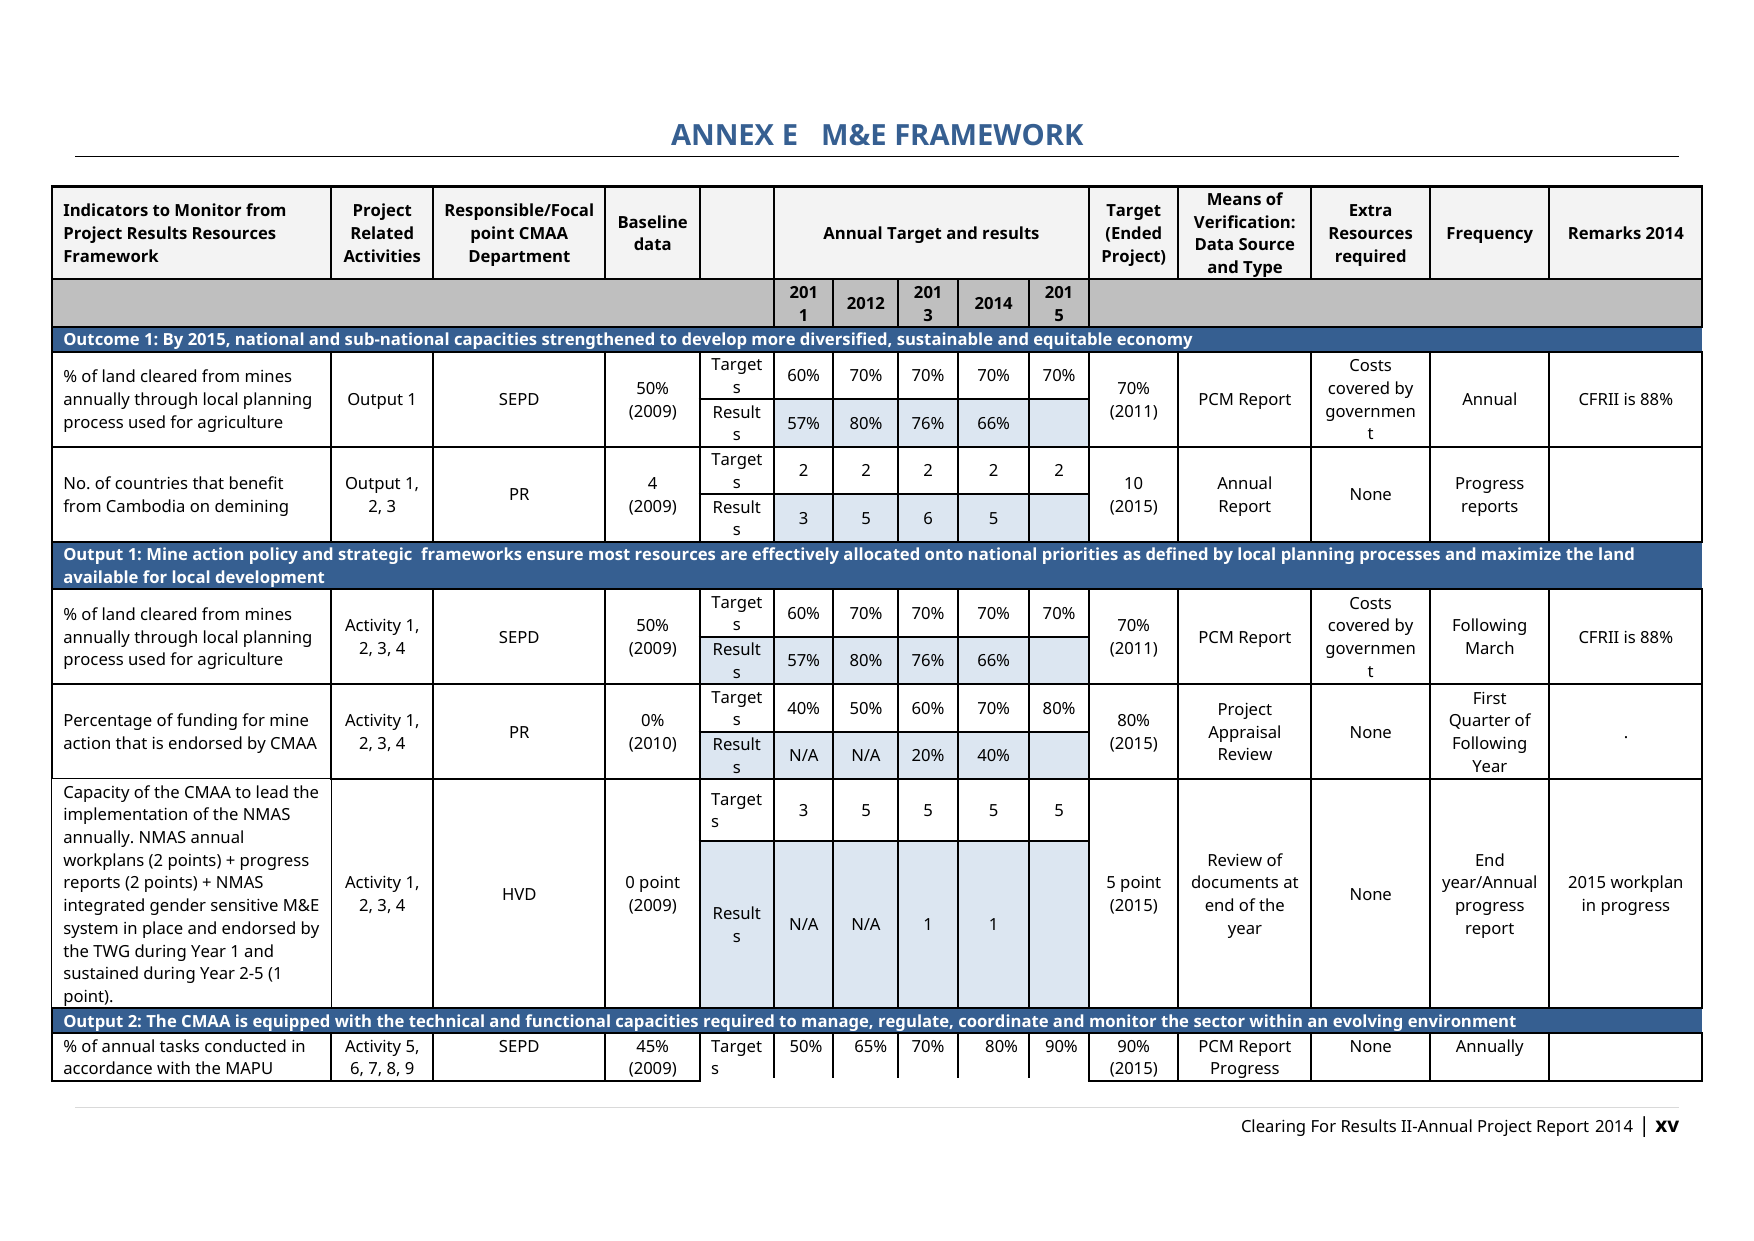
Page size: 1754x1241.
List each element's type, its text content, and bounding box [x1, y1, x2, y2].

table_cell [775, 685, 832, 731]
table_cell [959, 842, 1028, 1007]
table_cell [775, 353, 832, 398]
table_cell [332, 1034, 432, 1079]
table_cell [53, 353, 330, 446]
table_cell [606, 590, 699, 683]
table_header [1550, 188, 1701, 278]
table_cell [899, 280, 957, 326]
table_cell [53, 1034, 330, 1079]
subtitle ANNEX E M&E FRAMEWORK [75, 114, 1679, 156]
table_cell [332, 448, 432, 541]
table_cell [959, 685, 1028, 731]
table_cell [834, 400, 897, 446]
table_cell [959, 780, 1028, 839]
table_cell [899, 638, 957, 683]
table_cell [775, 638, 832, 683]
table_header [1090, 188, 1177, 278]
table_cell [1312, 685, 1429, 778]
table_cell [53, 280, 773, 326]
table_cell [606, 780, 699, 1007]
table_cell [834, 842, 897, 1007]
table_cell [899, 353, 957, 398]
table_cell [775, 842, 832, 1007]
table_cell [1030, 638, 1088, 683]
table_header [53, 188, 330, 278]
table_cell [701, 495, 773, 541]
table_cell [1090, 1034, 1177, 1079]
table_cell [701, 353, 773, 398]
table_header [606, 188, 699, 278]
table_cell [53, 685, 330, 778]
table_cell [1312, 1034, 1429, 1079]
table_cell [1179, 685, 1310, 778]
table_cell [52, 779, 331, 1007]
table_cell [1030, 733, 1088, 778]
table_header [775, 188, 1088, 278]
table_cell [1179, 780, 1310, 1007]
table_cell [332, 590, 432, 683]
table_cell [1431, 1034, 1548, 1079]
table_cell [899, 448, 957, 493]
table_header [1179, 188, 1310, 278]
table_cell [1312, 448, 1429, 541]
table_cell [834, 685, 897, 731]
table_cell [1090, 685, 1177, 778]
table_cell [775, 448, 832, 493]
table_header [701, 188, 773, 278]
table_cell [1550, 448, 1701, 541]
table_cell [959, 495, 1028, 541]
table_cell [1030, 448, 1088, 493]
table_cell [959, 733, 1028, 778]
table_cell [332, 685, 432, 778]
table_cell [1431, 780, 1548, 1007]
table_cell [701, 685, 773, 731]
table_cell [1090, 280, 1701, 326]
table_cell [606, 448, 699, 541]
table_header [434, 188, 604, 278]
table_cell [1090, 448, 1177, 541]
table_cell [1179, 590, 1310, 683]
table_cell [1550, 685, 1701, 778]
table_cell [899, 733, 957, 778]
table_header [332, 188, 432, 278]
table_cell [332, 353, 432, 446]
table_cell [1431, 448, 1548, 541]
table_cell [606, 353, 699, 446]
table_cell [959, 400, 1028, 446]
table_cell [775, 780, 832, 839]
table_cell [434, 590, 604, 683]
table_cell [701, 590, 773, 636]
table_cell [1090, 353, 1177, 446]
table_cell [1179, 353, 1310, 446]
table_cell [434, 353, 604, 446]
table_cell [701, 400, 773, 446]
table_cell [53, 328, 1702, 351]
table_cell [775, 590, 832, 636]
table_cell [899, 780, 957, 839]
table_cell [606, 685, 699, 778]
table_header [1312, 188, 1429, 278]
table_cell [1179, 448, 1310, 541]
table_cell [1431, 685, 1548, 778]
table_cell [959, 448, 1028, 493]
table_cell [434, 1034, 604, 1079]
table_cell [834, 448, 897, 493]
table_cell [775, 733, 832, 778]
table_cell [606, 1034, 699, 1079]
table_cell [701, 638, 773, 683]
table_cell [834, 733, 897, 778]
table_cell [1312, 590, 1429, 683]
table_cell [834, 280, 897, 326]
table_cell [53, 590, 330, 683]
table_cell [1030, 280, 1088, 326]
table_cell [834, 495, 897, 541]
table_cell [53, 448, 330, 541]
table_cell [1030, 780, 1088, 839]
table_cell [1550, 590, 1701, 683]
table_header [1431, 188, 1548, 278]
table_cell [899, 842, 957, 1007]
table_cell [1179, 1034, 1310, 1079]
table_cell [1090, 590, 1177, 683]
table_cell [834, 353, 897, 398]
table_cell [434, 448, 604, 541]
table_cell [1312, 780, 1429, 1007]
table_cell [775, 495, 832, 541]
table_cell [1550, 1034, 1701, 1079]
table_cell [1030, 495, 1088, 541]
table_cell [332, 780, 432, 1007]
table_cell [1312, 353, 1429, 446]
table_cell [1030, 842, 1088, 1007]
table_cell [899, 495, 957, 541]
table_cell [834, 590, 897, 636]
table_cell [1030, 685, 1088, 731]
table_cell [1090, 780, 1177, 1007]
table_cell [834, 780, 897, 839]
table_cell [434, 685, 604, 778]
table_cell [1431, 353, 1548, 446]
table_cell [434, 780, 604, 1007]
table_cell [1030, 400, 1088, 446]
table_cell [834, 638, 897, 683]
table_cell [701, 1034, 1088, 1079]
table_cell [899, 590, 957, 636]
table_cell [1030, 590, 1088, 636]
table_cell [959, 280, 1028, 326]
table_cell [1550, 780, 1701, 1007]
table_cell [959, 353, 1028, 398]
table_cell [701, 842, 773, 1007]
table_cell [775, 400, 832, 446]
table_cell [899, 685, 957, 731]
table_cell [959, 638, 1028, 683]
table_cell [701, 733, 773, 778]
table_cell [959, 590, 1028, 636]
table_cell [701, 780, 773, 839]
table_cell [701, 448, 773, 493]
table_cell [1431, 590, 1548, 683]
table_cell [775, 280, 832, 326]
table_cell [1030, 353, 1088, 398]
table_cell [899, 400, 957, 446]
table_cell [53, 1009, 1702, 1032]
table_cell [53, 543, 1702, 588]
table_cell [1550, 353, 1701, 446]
